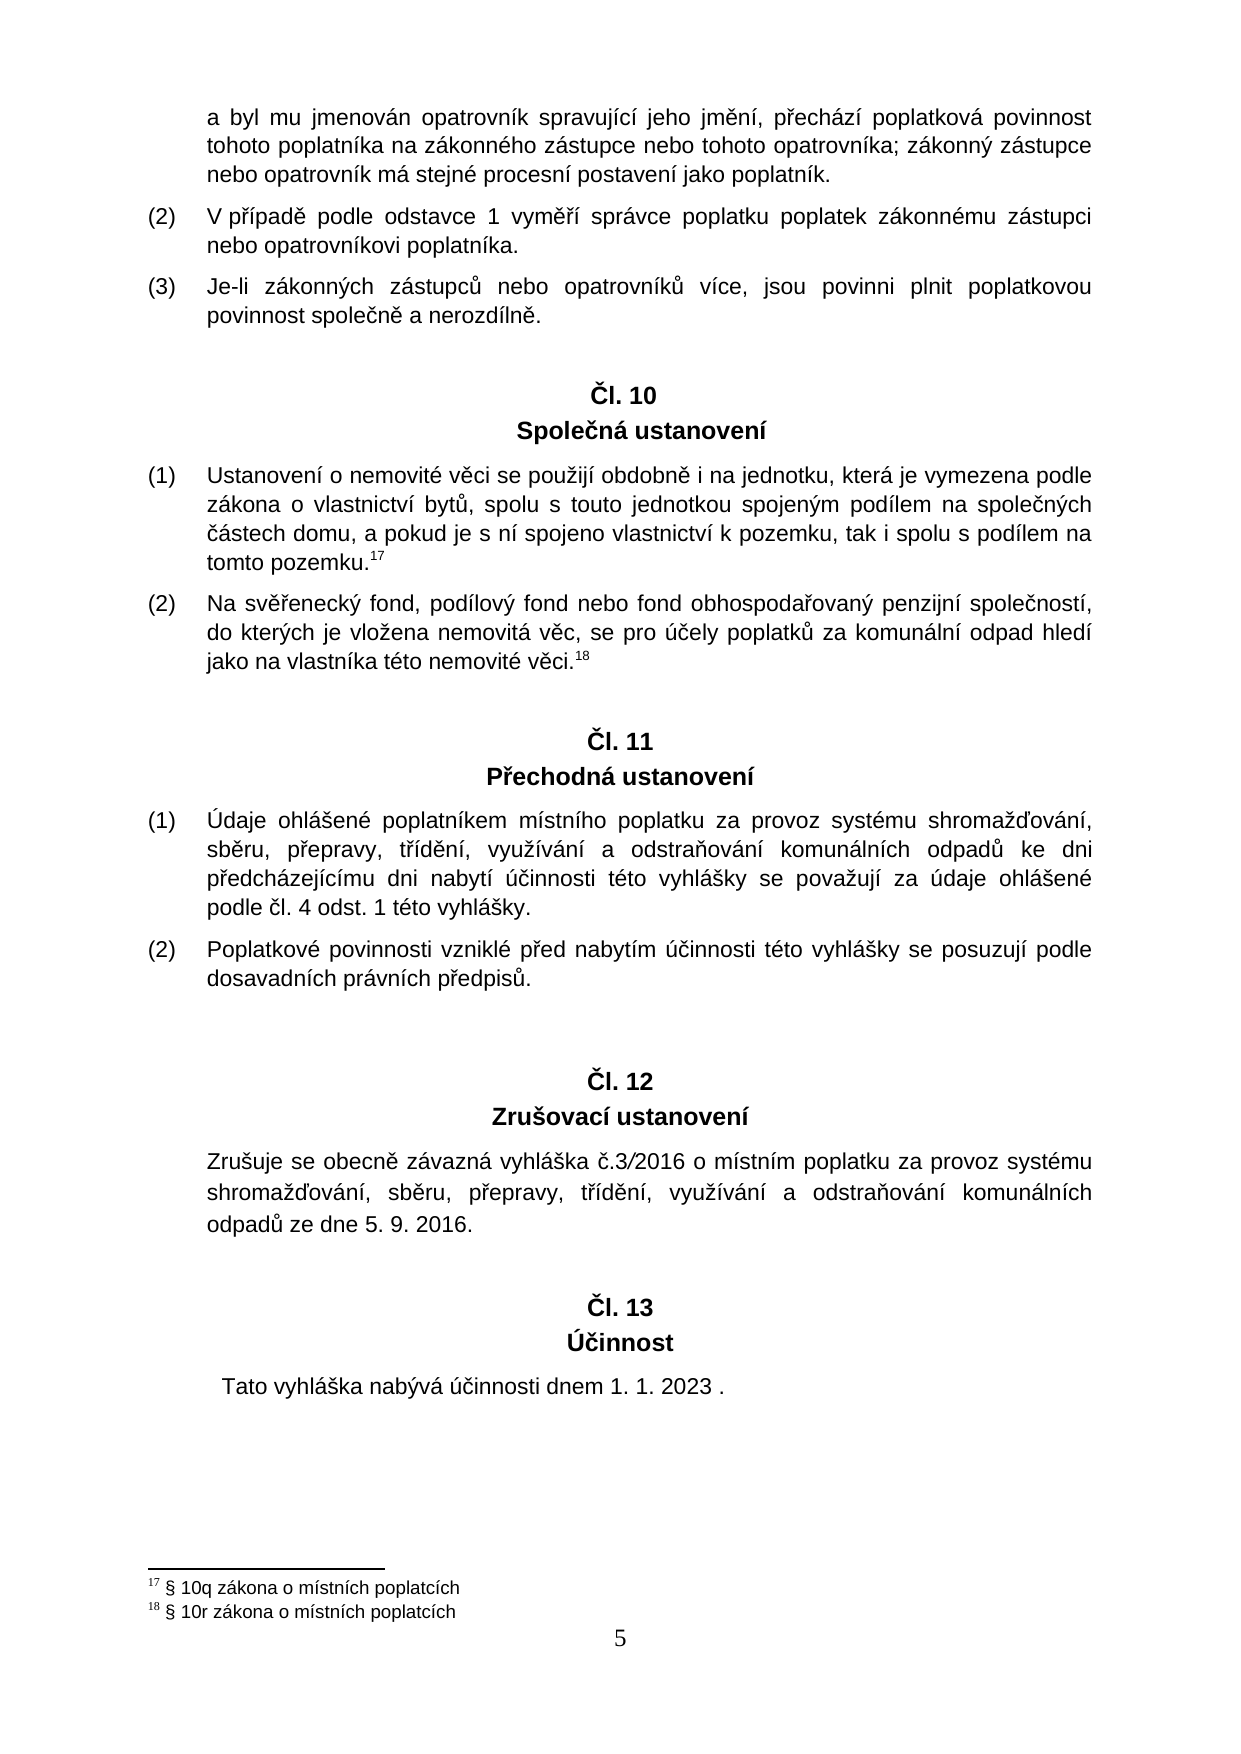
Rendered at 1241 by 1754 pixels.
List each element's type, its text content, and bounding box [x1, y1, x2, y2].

text Účinnost [148, 1327, 1093, 1356]
text Tato vyhláška nabývá účinnosti dnem 1. 1. 2023 . [148, 1373, 1093, 1399]
list Poplatkové povinnosti vzniklé před nabytím účinnosti této vyhlášky se posuzují podle dosavadních právních předpisů. [148, 936, 1093, 991]
list Je-li zákonných zástupců nebo opatrovníků více, jsou povinni plnit poplatkovou povinnost společně a nerozdílně. [148, 273, 1093, 328]
list Na svěřenecký fond, podílový fond nebo fond obhospodařovaný penzijní společností, do kterých je vložena nemovitá věc, se pro účely poplatků za komunální odpad hledí jako na vlastníka této nemovité věci. [148, 590, 1093, 674]
text Čl. 13 [148, 1292, 1093, 1321]
text Společná ustanovení [502, 416, 1093, 445]
text Zrušovací ustanovení [148, 1102, 1093, 1131]
list Údaje ohlášené poplatníkem místního poplatku za provoz systému shromažďování, sběru, přepravy, třídění, využívání a odstraňování komunálních odpadů ke dni předcházejícímu dni nabytí účinnosti této vyhlášky se považují za údaje ohlášené podle čl. 4 odst. 1 této vyhlášky. [148, 807, 1093, 920]
list Ustanovení o nemovité věci se použijí obdobně i na jednotku, která je vymezena podle zákona o vlastnictví bytů, spolu s touto jednotkou spojeným podílem na společných částech domu, a pokud je s ní spojeno vlastnictví k pozemku, tak i spolu s podílem na tomto pozemku. [148, 462, 1093, 575]
text Přechodná ustanovení [148, 762, 1093, 791]
text Čl. 11 [148, 727, 1093, 756]
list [148, 103, 1093, 188]
text Zrušuje se obecně závazná vyhláška č.3/2016 o místním poplatku za provoz systému shromažďování, sběru, přepravy, třídění, využívání a odstraňování komunálních odpadů ze dne 5. 9. 2016. [207, 1148, 1093, 1237]
list V případě podle odstavce 1 vyměří správce poplatku poplatek zákonnému zástupci nebo opatrovníkovi poplatníka. [148, 203, 1093, 258]
text Čl. 10 [516, 381, 1093, 410]
text Čl. 12 [148, 1067, 1093, 1096]
